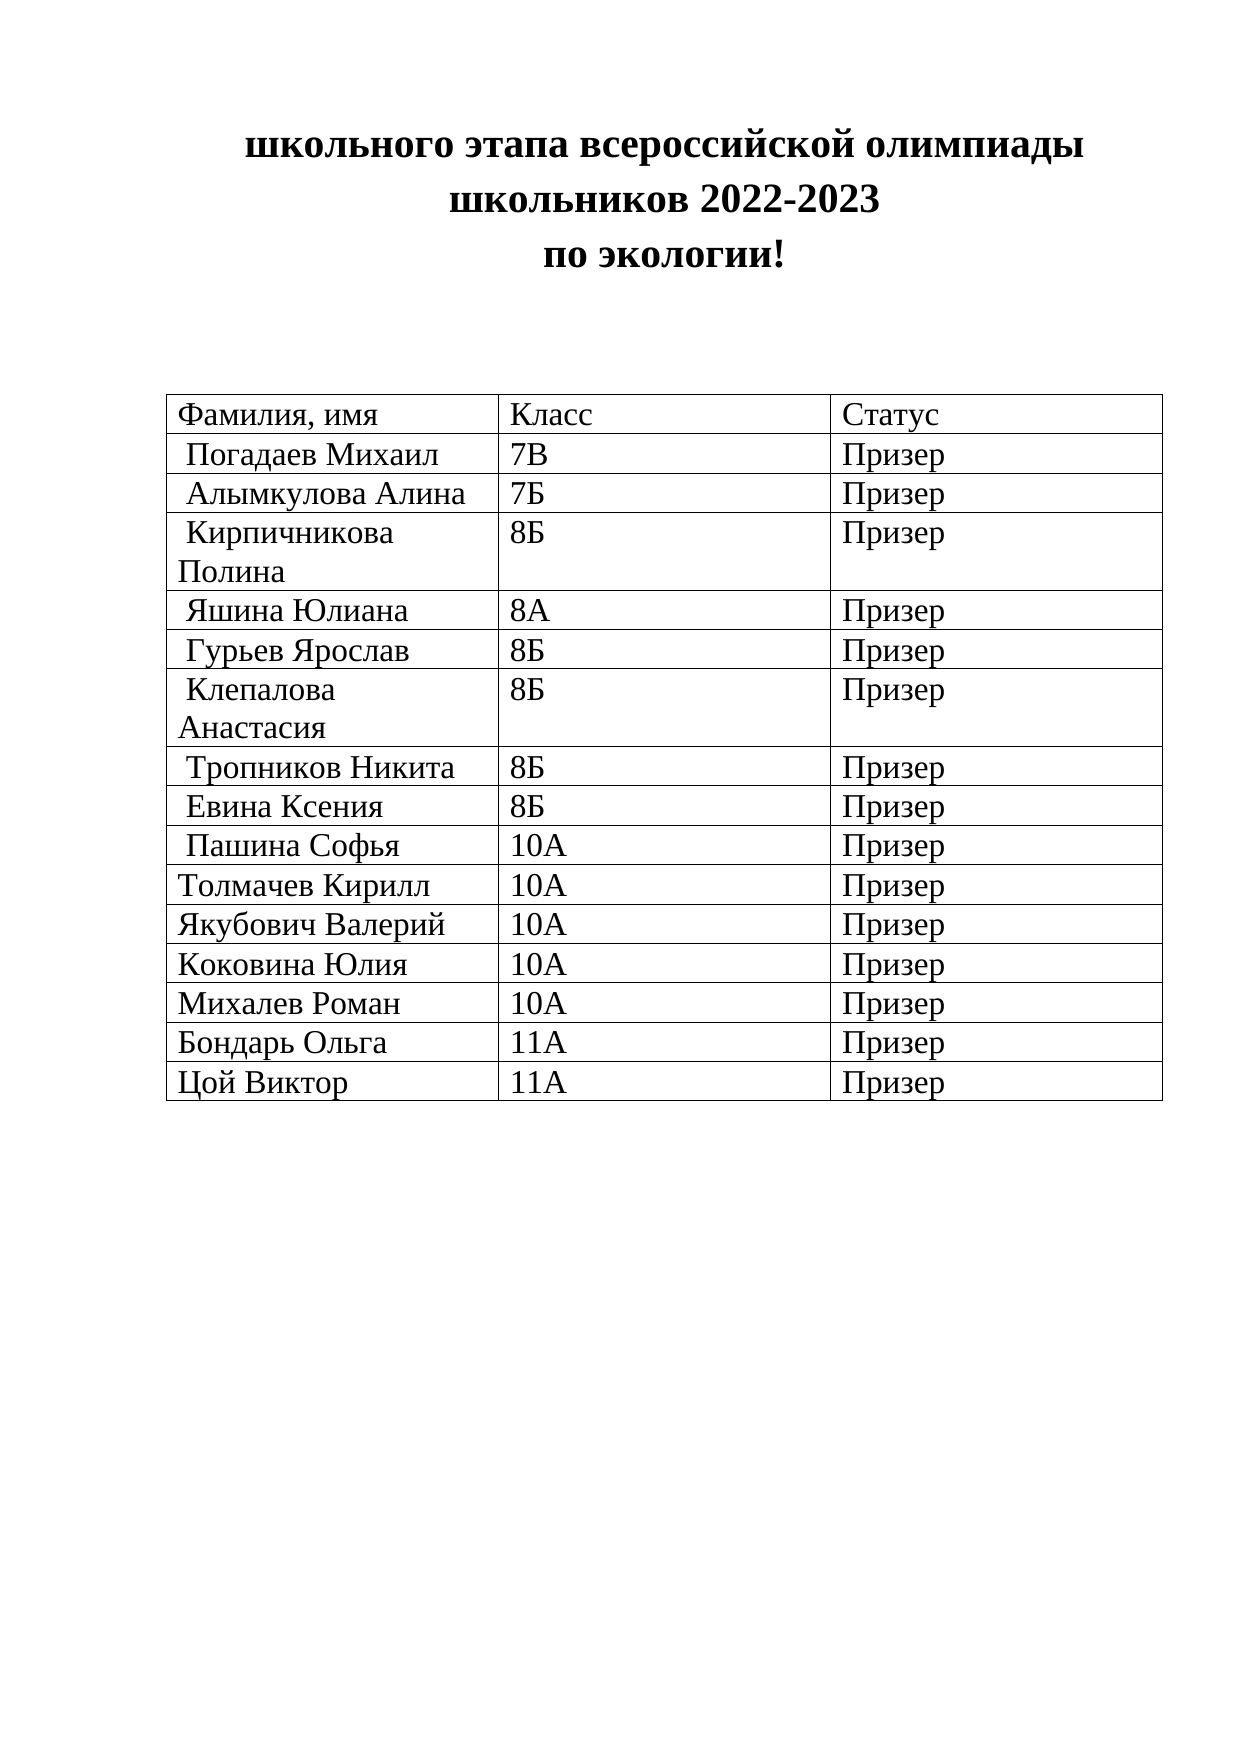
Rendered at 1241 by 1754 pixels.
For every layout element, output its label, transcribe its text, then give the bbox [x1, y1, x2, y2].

table_header Класс [499, 395, 830, 433]
text по экологии! [177, 228, 1152, 276]
table_cell Погадаев Михаил [167, 434, 498, 472]
table_cell Бондарь Ольга [167, 1023, 498, 1061]
table_cell Коковина Юлия [167, 944, 498, 982]
table_cell Призер [831, 513, 1162, 589]
table_cell Призер [831, 826, 1162, 864]
table_cell 8Б [499, 786, 830, 825]
table_cell 8Б [499, 513, 830, 589]
table_cell Призер [831, 1062, 1162, 1100]
table_cell Цой Виктор [167, 1062, 498, 1100]
table_cell 11А [499, 1023, 830, 1061]
table_cell Призер [831, 630, 1162, 668]
table_cell Призер [831, 591, 1162, 629]
table_cell Призер [831, 905, 1162, 943]
table_cell Призер [831, 865, 1162, 903]
table_cell 10А [499, 905, 830, 943]
table_cell 7Б [499, 474, 830, 512]
table_header Статус [831, 395, 1162, 433]
table_cell Призер [831, 786, 1162, 825]
table_cell Алымкулова Алина [167, 474, 498, 512]
table_cell Призер [831, 944, 1162, 982]
table_cell Клепалова Анастасия [167, 669, 498, 746]
table_cell 8Б [499, 669, 830, 746]
table_cell Призер [831, 747, 1162, 785]
table_cell Толмачев Кирилл [167, 865, 498, 903]
table_cell Тропников Никита [167, 747, 498, 785]
table_cell Кирпичникова Полина [167, 513, 498, 589]
table_cell Призер [831, 434, 1162, 472]
table_cell Михалев Роман [167, 983, 498, 1022]
table_cell 10А [499, 826, 830, 864]
table_cell 11А [499, 1062, 830, 1100]
table_cell Пашина Софья [167, 826, 498, 864]
table_cell Якубович Валерий [167, 905, 498, 943]
table_cell 8А [499, 591, 830, 629]
table_cell 10А [499, 944, 830, 982]
table_cell 10А [499, 983, 830, 1022]
table_header Фамилия, имя [167, 395, 498, 433]
table_cell Евина Ксения [167, 786, 498, 825]
text школьного этапа всероссийской олимпиады школьников 2022-2023 [177, 118, 1152, 221]
table_cell Призер [831, 983, 1162, 1022]
table_cell 8Б [499, 747, 830, 785]
table_cell Призер [831, 1023, 1162, 1061]
table_cell 10А [499, 865, 830, 903]
table_cell Призер [831, 474, 1162, 512]
table_cell 7В [499, 434, 830, 472]
table_cell Гурьев Ярослав [167, 630, 498, 668]
table_cell Призер [831, 669, 1162, 746]
table_cell 8Б [499, 630, 830, 668]
table_cell Яшина Юлиана [167, 591, 498, 629]
